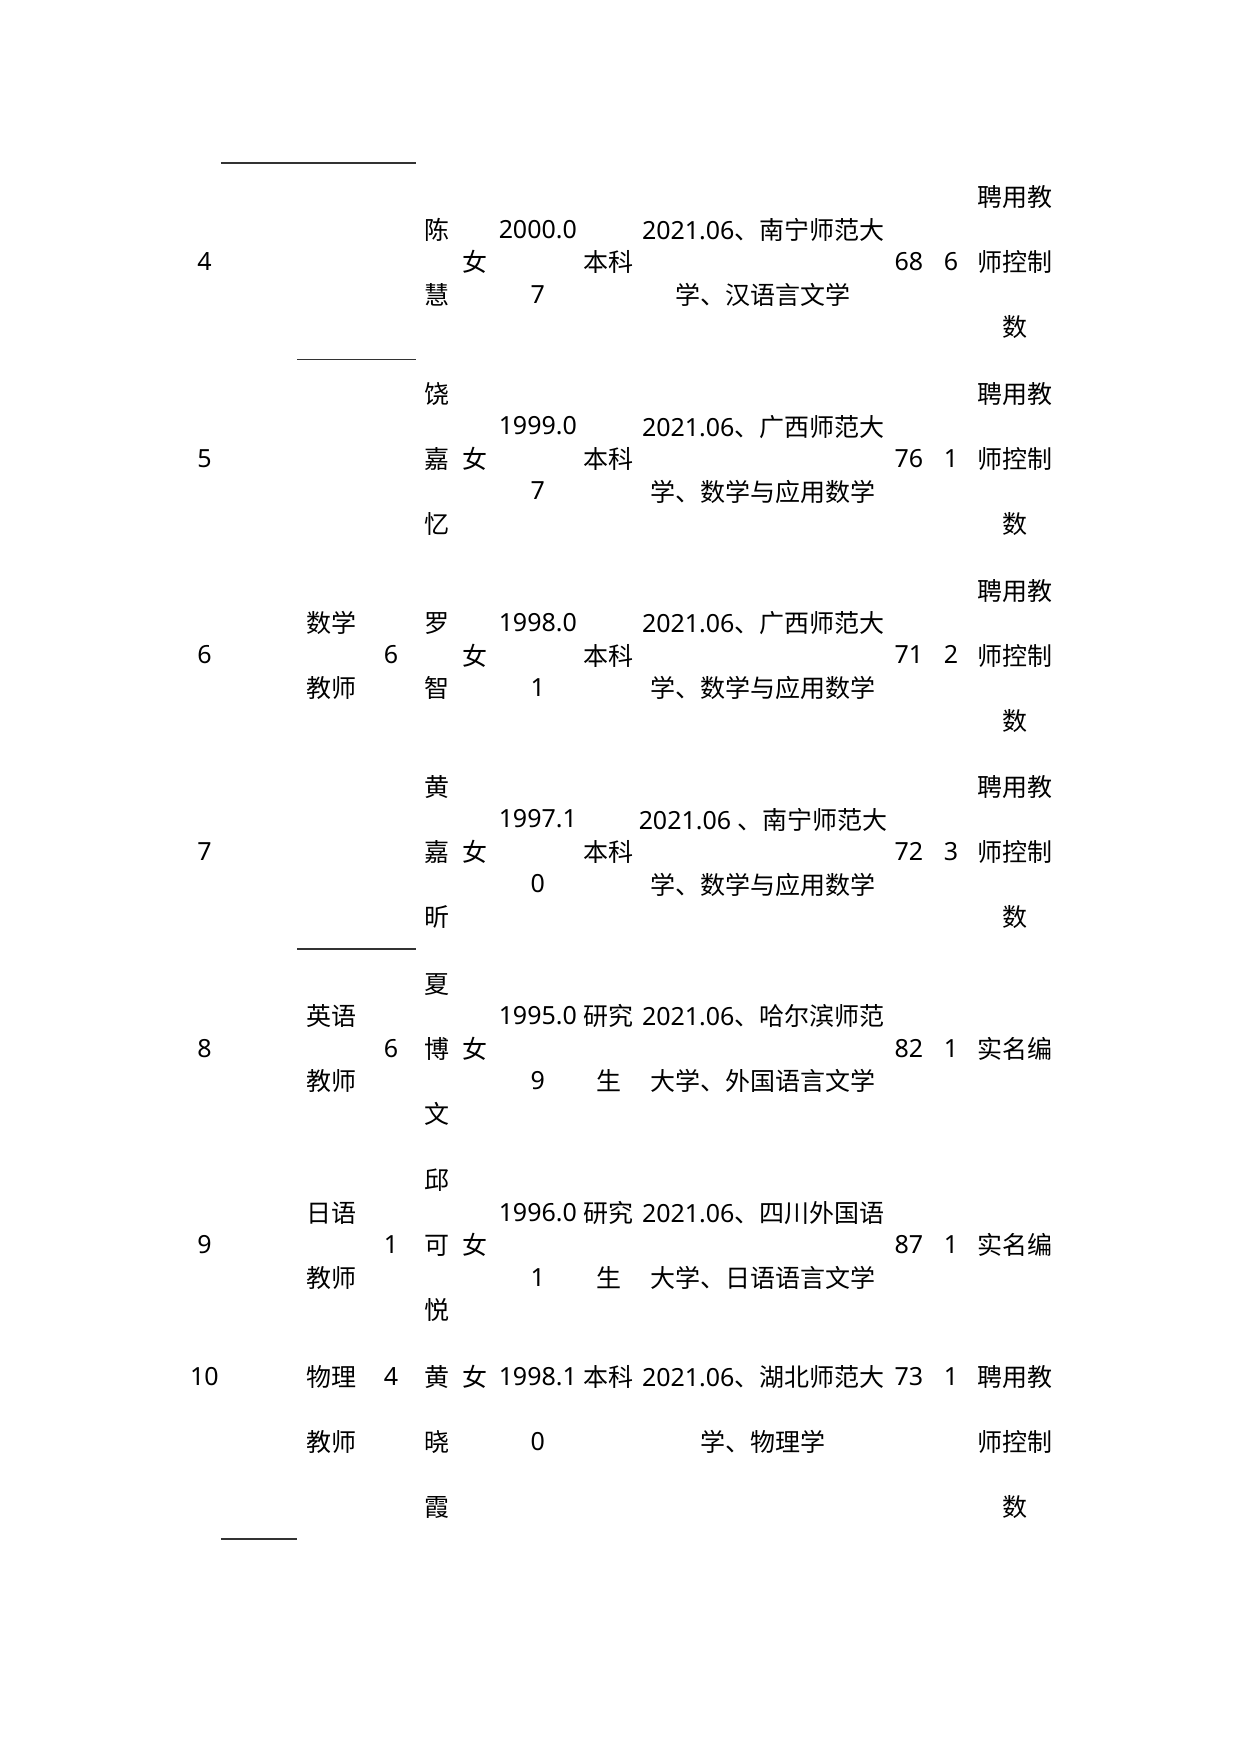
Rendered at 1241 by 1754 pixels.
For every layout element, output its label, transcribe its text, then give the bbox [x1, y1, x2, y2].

table_cell 87 [892, 1145, 926, 1341]
table_cell 实名编 [976, 1145, 1053, 1341]
table_cell 5 [188, 359, 221, 555]
table_cell 6 [926, 162, 976, 358]
table_cell 本科 [583, 1341, 634, 1538]
table_cell 4 [188, 162, 221, 358]
table_cell 1995.09 [492, 948, 583, 1145]
table_cell 1996.01 [492, 1145, 583, 1341]
table_cell 1997.10 [492, 752, 583, 948]
table_cell 英语教师 [297, 950, 365, 1145]
table_cell 1 [926, 1145, 976, 1341]
table_cell 6 [365, 950, 416, 1145]
table_cell 女 [458, 162, 492, 358]
table_cell 饶嘉忆 [416, 359, 458, 555]
table_cell 1 [365, 1145, 416, 1341]
table_cell 9 [188, 1145, 221, 1341]
table_cell 2 [926, 555, 976, 752]
table_cell 聘用教师控制数 [976, 555, 1053, 752]
table_cell 72 [892, 752, 926, 948]
table_cell 3 [926, 752, 976, 948]
table_cell 邱可悦 [416, 1145, 458, 1341]
table_cell 夏博文 [416, 948, 458, 1145]
table_cell 女 [458, 359, 492, 555]
table_cell 黄嘉昕 [416, 752, 458, 948]
table_cell 女 [458, 948, 492, 1145]
table_cell 2021.06、哈尔滨师范大学、外国语言文学 [634, 948, 892, 1145]
table_cell 76 [892, 359, 926, 555]
table_cell 聘用教师控制数 [976, 1341, 1053, 1538]
table_cell 本科 [583, 555, 634, 752]
table_cell 女 [458, 752, 492, 948]
table_cell 10 [188, 1341, 221, 1538]
table_cell 聘用教师控制数 [976, 752, 1053, 948]
table_cell 6 [365, 360, 416, 948]
table_cell 研究生 [583, 948, 634, 1145]
table_cell 1 [926, 359, 976, 555]
table_cell 7 [188, 752, 221, 948]
table_cell 8 [188, 948, 221, 1145]
table_cell 物理教师 [297, 1341, 365, 1538]
table_cell 1998.10 [492, 1341, 583, 1538]
table_cell 82 [892, 948, 926, 1145]
table_cell 71 [892, 555, 926, 752]
table_cell 2000.07 [492, 162, 583, 358]
table_cell 黄晓霞 [416, 1341, 458, 1538]
table_cell 女 [458, 555, 492, 752]
table_cell 2021.06、广西师范大学、数学与应用数学 [634, 359, 892, 555]
table_cell 2021.06、南宁师范大学、汉语言文学 [634, 162, 892, 358]
table_cell 聘用教师控制数 [976, 162, 1053, 358]
table_cell 女 [458, 1341, 492, 1538]
table_cell 本科 [583, 162, 634, 358]
table_cell 4 [365, 1341, 416, 1538]
table_cell 1999.07 [492, 359, 583, 555]
table_cell 本科 [583, 359, 634, 555]
table_cell 1 [926, 1341, 976, 1538]
table_cell 聘用教师控制数 [976, 359, 1053, 555]
table_cell 2021.06、广西师范大学、数学与应用数学 [634, 555, 892, 752]
table_cell 1 [926, 948, 976, 1145]
table_cell 68 [892, 162, 926, 358]
table_cell 2021.06、四川外国语大学、日语语言文学 [634, 1145, 892, 1341]
table_cell 1998.01 [492, 555, 583, 752]
table_cell 73 [892, 1341, 926, 1538]
table_cell 女 [458, 1145, 492, 1341]
table_cell 日语教师 [297, 1145, 365, 1341]
table_cell 6 [188, 555, 221, 752]
table_cell 数学教师 [297, 360, 365, 948]
table_cell 本科 [583, 752, 634, 948]
table_cell 实名编 [976, 948, 1053, 1145]
table_cell 研究生 [583, 1145, 634, 1341]
table_cell 2021.06 、南宁师范大学、数学与应用数学 [634, 752, 892, 948]
table_cell 2021.06、湖北师范大学、物理学 [634, 1341, 892, 1538]
table_cell 陈慧 [416, 162, 458, 358]
table_cell 罗智 [416, 555, 458, 752]
